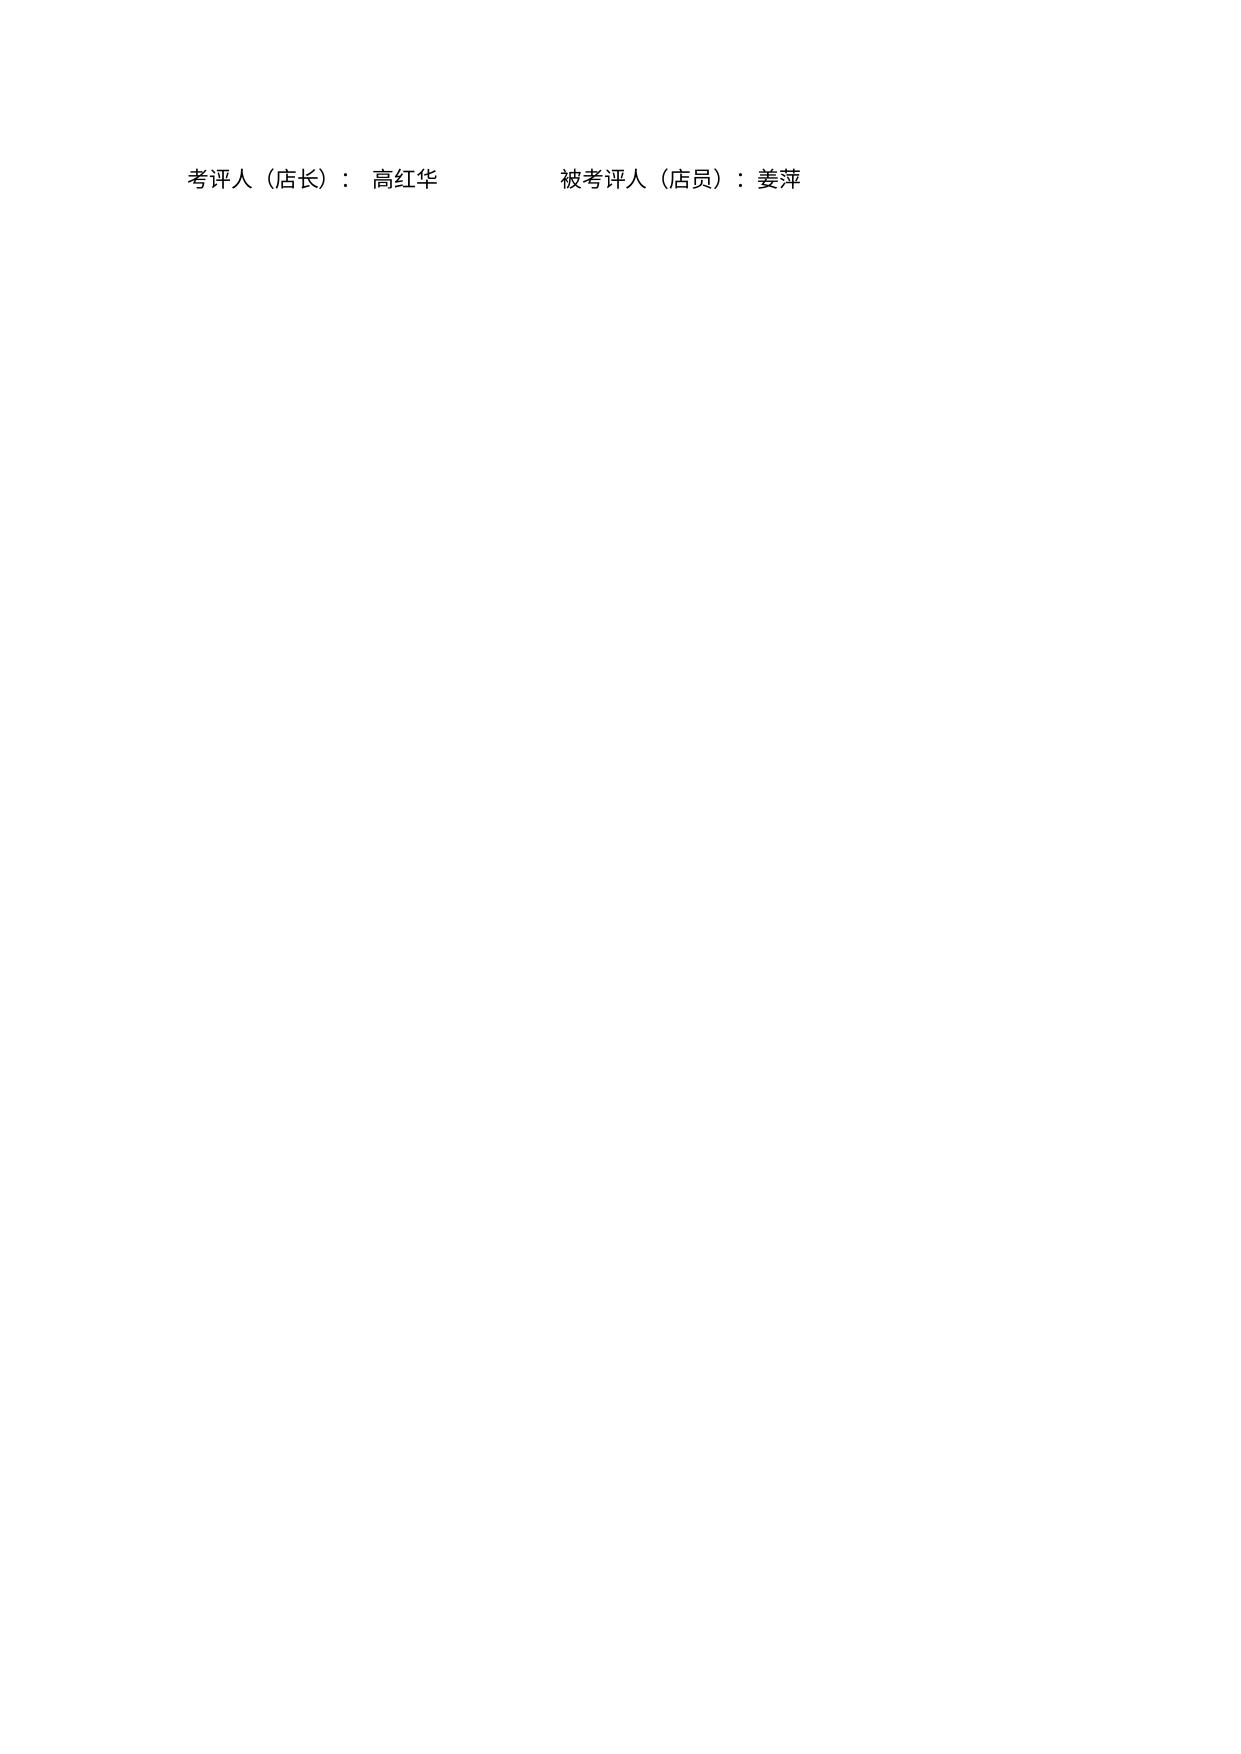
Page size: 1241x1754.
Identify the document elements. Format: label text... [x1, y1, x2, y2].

text 考评人（店长）： 高红华 被考评人（店员）：姜萍 [187, 162, 1053, 194]
